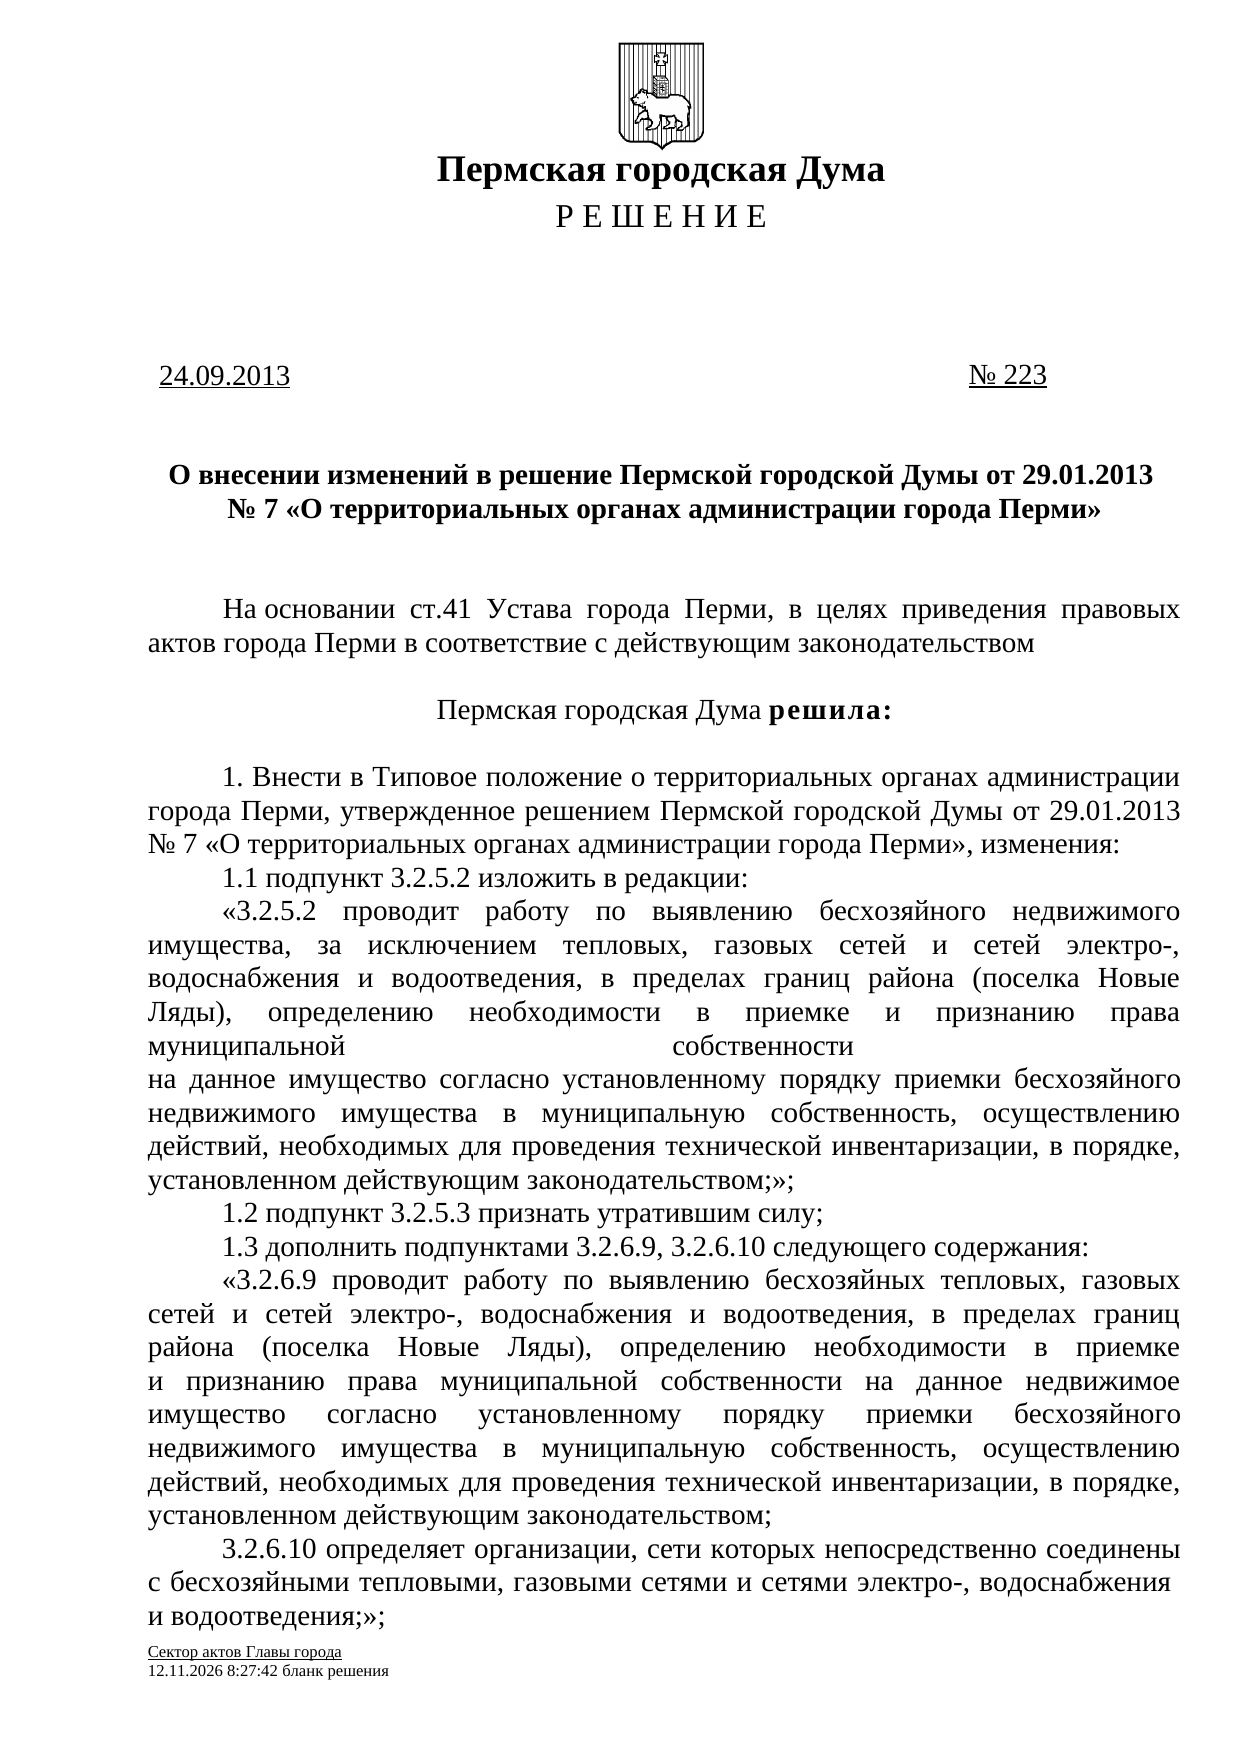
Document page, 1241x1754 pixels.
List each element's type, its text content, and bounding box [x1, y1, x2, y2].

text 1.1 подпункт 3.2.5.2 изложить в редакции: [148, 860, 1181, 893]
text 3.2.6.10 определяет организации, сети которых непосредственно соединены с бесхозяйными тепловыми, газовыми сетями и сетями электро-, водоснабжения и водоотведения;»; [148, 1531, 1181, 1631]
text «3.2.5.2 проводит работу по выявлению бесхозяйного недвижимого имущества, за исключением тепловых, газовых сетей и сетей электро-, водоснабжения и водоотведения, в пределах границ района (поселка Новые Ляды), определению необходимости в приемке и признанию права муниципальной собственности на данное имущество согласно установленному порядку приемки бесхозяйного недвижимого имущества в муниципальную собственность, осуществлению действий, необходимых для проведения технической инвентаризации, в порядке, установленном действующим законодательством;»; [148, 893, 1181, 1195]
text На основании ст.41 Устава города Перми, в целях приведения правовых актов города Перми в соответствие с действующим законодательством [148, 592, 1181, 659]
text 1. Внести в Типовое положение о территориальных органах администрации города Перми, утвержденное решением Пермской городской Думы от 29.01.2013 № 7 «О территориальных органах администрации города Перми», изменения: [148, 759, 1181, 860]
text «3.2.6.9 проводит работу по выявлению бесхозяйных тепловых, газовых сетей и сетей электро-, водоснабжения и водоотведения, в пределах границ района (поселка Новые Ляды), определению необходимости в приемке и признанию права муниципальной собственности на данное недвижимое имущество согласно установленному порядку приемки бесхозяйного недвижимого имущества в муниципальную собственность, осуществлению действий, необходимых для проведения технической инвентаризации, в порядке, установленном действующим законодательством; [148, 1262, 1181, 1531]
text О внесении изменений в решение Пермской городской Думы от 29.01.2013 № 7 «О территориальных органах администрации города Перми» [148, 457, 1181, 524]
text 1.3 дополнить подпунктами 3.2.6.9, 3.2.6.10 следующего содержания: [148, 1229, 1181, 1262]
text 1.2 подпункт 3.2.5.3 признать утратившим силу; [148, 1195, 1181, 1229]
text Пермская городская Дума решила: [148, 692, 1181, 726]
